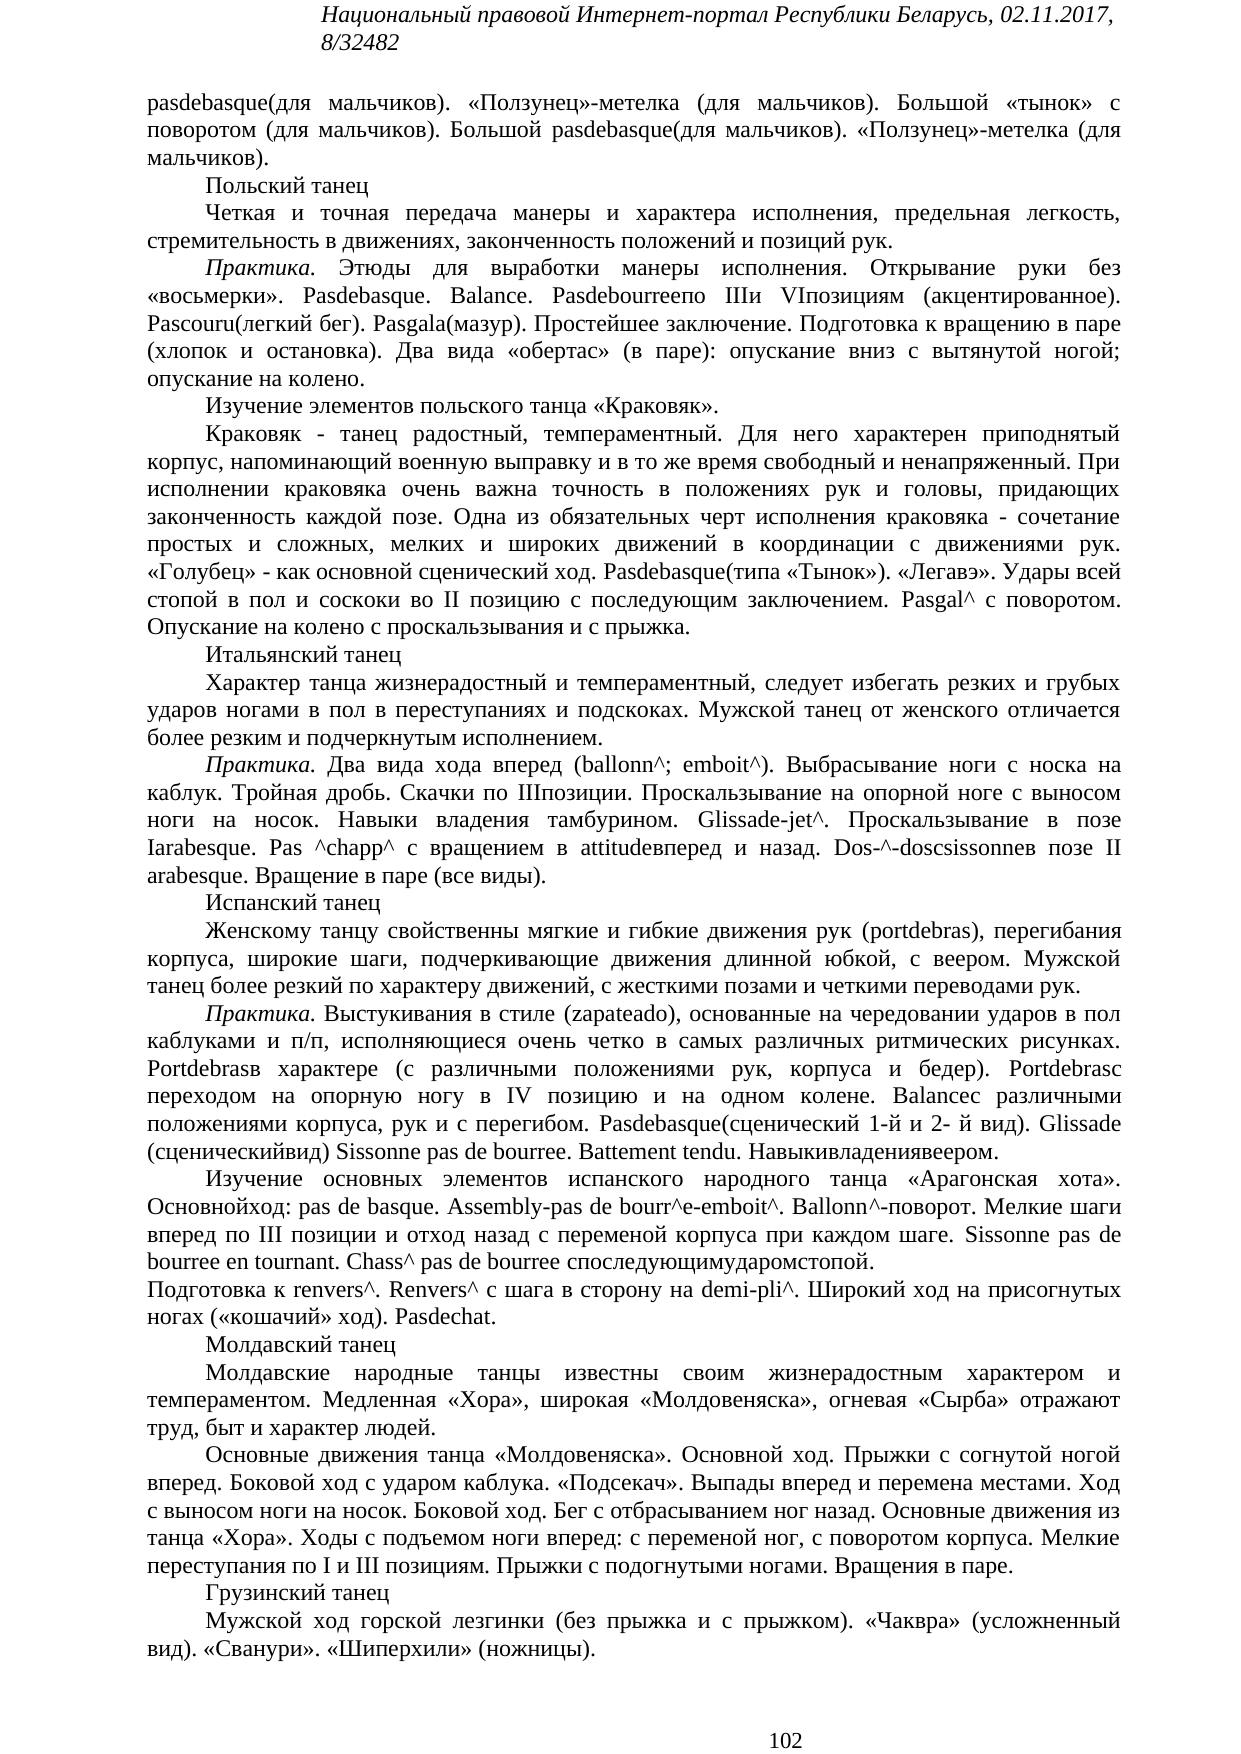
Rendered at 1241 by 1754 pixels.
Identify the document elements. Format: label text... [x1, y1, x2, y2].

text Четкая и точная передача манеры и характера исполнения, предельная легкость, стремительность в движениях, законченность положений и позиций рук. [147, 198, 1122, 253]
text Молдавский танец [147, 1330, 1124, 1358]
text Изучение элементов польского танца «Краковяк». [147, 391, 1124, 419]
text Грузинский танец [147, 1578, 1124, 1606]
text Изучение основных элементов испанского народного танца «Арагонская хота». Основнойход: pas de basque. Assembly-pas dе bourr^e-emboit^. Ballonn^-поворот. Мелкие шаги вперед по III позиции и отход назад с переменой корпуса при каждом шаге. Sissonne pas de bourree en tournant. Chass^ pas de bourree споследующимударомстопой. [147, 1164, 1122, 1275]
text Характер танца жизнерадостный и темпераментный, следует избегать резких и грубых ударов ногами в пол в переступаниях и подскоках. Мужской танец от женского отличается более резким и подчеркнутым исполнением. [147, 667, 1122, 750]
text Практика. Выстукивания в стиле (zapateado), основанные на чередовании ударов в пол каблуками и п/п, исполняющиеся очень четко в самых различных ритмических рисунках. Portdebrasв характере (с различными положениями рук, корпуса и бедер). Portdebrasс переходом на опорную ногу в IV позицию и на одном колене. Balanceс различными положениями корпуса, рук и с перегибом. Pasdebasque(сценический 1-й и 2- й вид). Glissade (сценическийвид) Sissonne pas de bourree. Battement tendu. Навыкивладениявеером. [147, 999, 1122, 1164]
text Итальянский танец [147, 640, 1124, 667]
text Молдавские народные танцы известны своим жизнерадостным характером и темпераментом. Медленная «Хора», широкая «Молдовеняска», огневая «Сырба» отражают труд, быт и характер людей. [147, 1358, 1122, 1440]
text Испанский танец [147, 888, 1124, 916]
text Практика. Два вида хода вперед (ballonn^; emboit^). Выбрасывание ноги с носка на каблук. Тройная дробь. Скачки по IIIпозиции. Проскальзывание на опорной ноге с выносом ноги на носок. Навыки владения тамбурином. Glissade-jet^. Проскальзывание в позе Iarabesque. Pas ^chapp^ с вращением в attitudeвперед и назад. Dos-^-doscsissonneв позе II arabesque. Вращение в паре (все виды). [147, 750, 1122, 888]
text Польский танец [147, 171, 1124, 198]
text Женскому танцу свойственны мягкие и гибкие движения рук (portdebras), перегибания корпуса, широкие шаги, подчеркивающие движения длинной юбкой, с веером. Мужской танец более резкий по характеру движений, с жесткими позами и четкими переводами рук. [147, 916, 1122, 999]
text Мужской ход горской лезгинки (без прыжка и с прыжком). «Чаквра» (усложненный вид). «Сванури». «Шиперхили» (ножницы). [147, 1606, 1122, 1661]
text Краковяк - танец радостный, темпераментный. Для него характерен приподнятый корпус, напоминающий военную выправку и в то же время свободный и ненапряженный. При исполнении краковяка очень важна точность в положениях рук и головы, придающих законченность каждой позе. Одна из обязательных черт исполнения краковяка - сочетание простых и сложных, мелких и широких движений в координации с движениями рук. «Голубец» - как основной сценический ход. Pasdebasque(типа «Тынок»). «Легавэ». Удары всей стопой в пол и соскоки во II позицию с последующим заключением. Pasgal^ с поворотом. Опускание на колено с проскальзывания и с прыжка. [147, 419, 1122, 640]
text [147, 88, 1122, 171]
text Подготовка к renvers^. Renvers^ с шага в сторону на demi-pli^. Широкий ход на присогнутых ногах («кошачий» ход). Pasdechat. [147, 1275, 1122, 1330]
text Основные движения танца «Молдовеняска». Основной ход. Прыжки с согнутой ногой вперед. Боковой ход с ударом каблука. «Подсекач». Выпады вперед и перемена местами. Ход с выносом ноги на носок. Боковой ход. Бег с отбрасыванием ног назад. Основные движения из танца «Хора». Ходы с подъемом ноги вперед: с переменой ног, с поворотом корпуса. Мелкие переступания по I и III позициям. Прыжки с подогнутыми ногами. Вращения в паре. [147, 1440, 1122, 1578]
text Практика. Этюды для выработки манеры исполнения. Открывание руки без «восьмерки». Pasdebasque. Balance. Pasdebourreeпо IIIи VIпозициям (акцентированное). Pascouru(легкий бег). Pasgala(мазур). Простейшее заключение. Подготовка к вращению в паре (хлопок и остановка). Два вида «обертас» (в паре): опускание вниз с вытянутой ногой; опускание на колено. [147, 253, 1122, 391]
